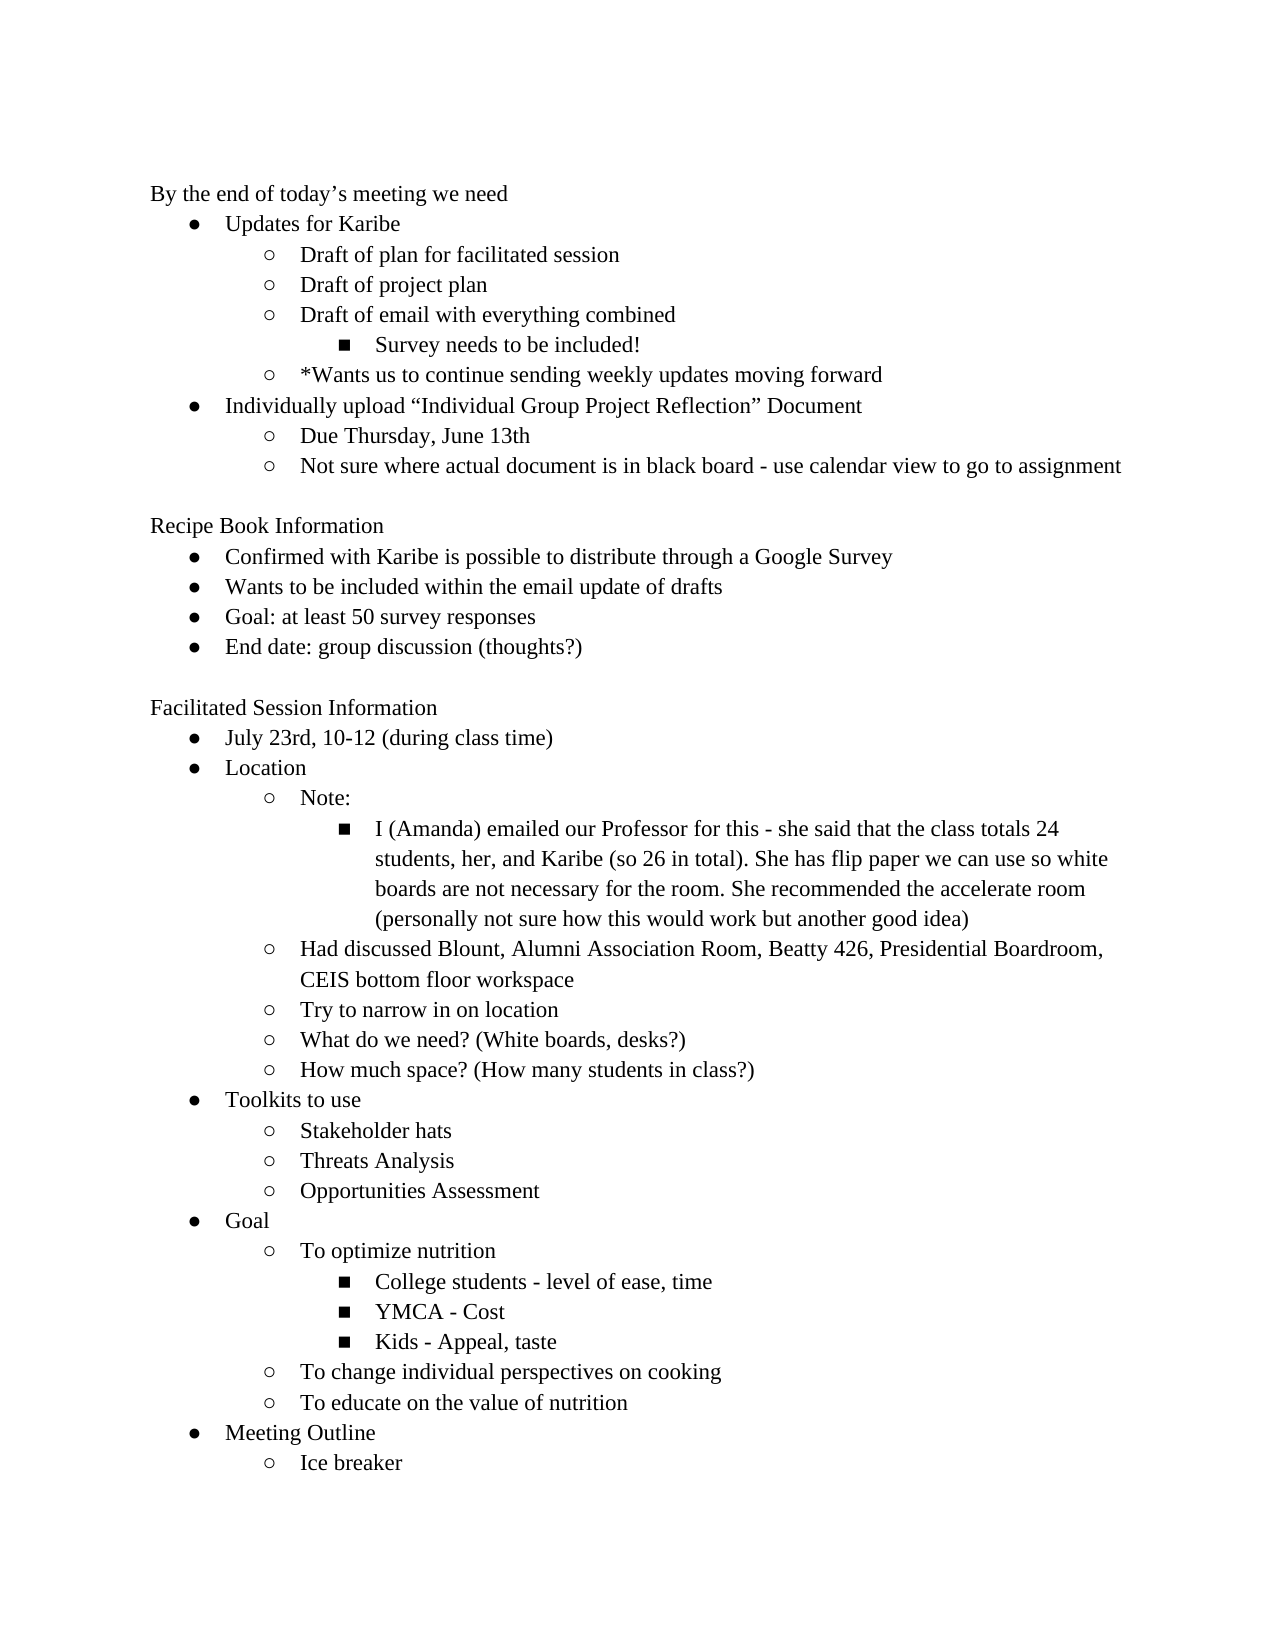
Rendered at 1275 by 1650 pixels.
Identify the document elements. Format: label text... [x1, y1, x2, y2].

list *Wants us to continue sending weekly updates moving forward [262, 361, 1125, 388]
list Meeting Outline [187, 1419, 1125, 1445]
list Location [187, 754, 1125, 781]
list Due Thursday, June 13th [262, 422, 1125, 448]
list Opportunities Assessment [262, 1177, 1125, 1203]
list To educate on the value of nutrition [262, 1388, 1125, 1415]
text Recipe Book Information [150, 512, 1125, 539]
list I (Amanda) emailed our Professor for this - she said that the class totals 24 students, her, and Karibe (so 26 in total). She has flip paper we can use so white boards are not necessary for the room. She recommended the accelerate room (personally not sure how this would work but another good idea) [337, 814, 1125, 932]
list Draft of plan for facilitated session [262, 241, 1125, 267]
list College students - level of ease, time [337, 1268, 1125, 1294]
list Threats Analysis [262, 1147, 1125, 1173]
list Kids - Appeal, taste [337, 1328, 1125, 1354]
list Updates for Karibe [187, 210, 1125, 237]
text Facilitated Session Information [150, 694, 1125, 720]
list Try to narrow in on location [262, 996, 1125, 1022]
list Draft of project plan [262, 271, 1125, 297]
list Goal: at least 50 survey responses [187, 603, 1125, 629]
list Individually upload “Individual Group Project Reflection” Document [187, 392, 1125, 418]
list Draft of email with everything combined [262, 301, 1125, 327]
list Survey needs to be included! [337, 331, 1125, 358]
list Goal [187, 1207, 1125, 1234]
list YMCA - Cost [337, 1298, 1125, 1324]
list End date: group discussion (thoughts?) [187, 633, 1125, 660]
list Had discussed Blount, Alumni Association Room, Beatty 426, Presidential Boardroom, CEIS bottom floor workspace [262, 935, 1125, 992]
list Note: [262, 784, 1125, 811]
list Confirmed with Karibe is possible to distribute through a Google Survey [187, 543, 1125, 569]
list Toolkits to use [187, 1086, 1125, 1113]
list Not sure where actual document is in black board - use calendar view to go to assignment [262, 452, 1125, 478]
list To optimize nutrition [262, 1237, 1125, 1264]
list What do we need? (White boards, desks?) [262, 1026, 1125, 1052]
list July 23rd, 10-12 (during class time) [187, 724, 1125, 750]
text By the end of today’s meeting we need [150, 180, 1125, 207]
list To change individual perspectives on cooking [262, 1358, 1125, 1385]
list Wants to be included within the email update of drafts [187, 573, 1125, 599]
list How much space? (How many students in class?) [262, 1056, 1125, 1083]
list Stakeholder hats [262, 1117, 1125, 1143]
list Ice breaker [262, 1449, 1125, 1475]
